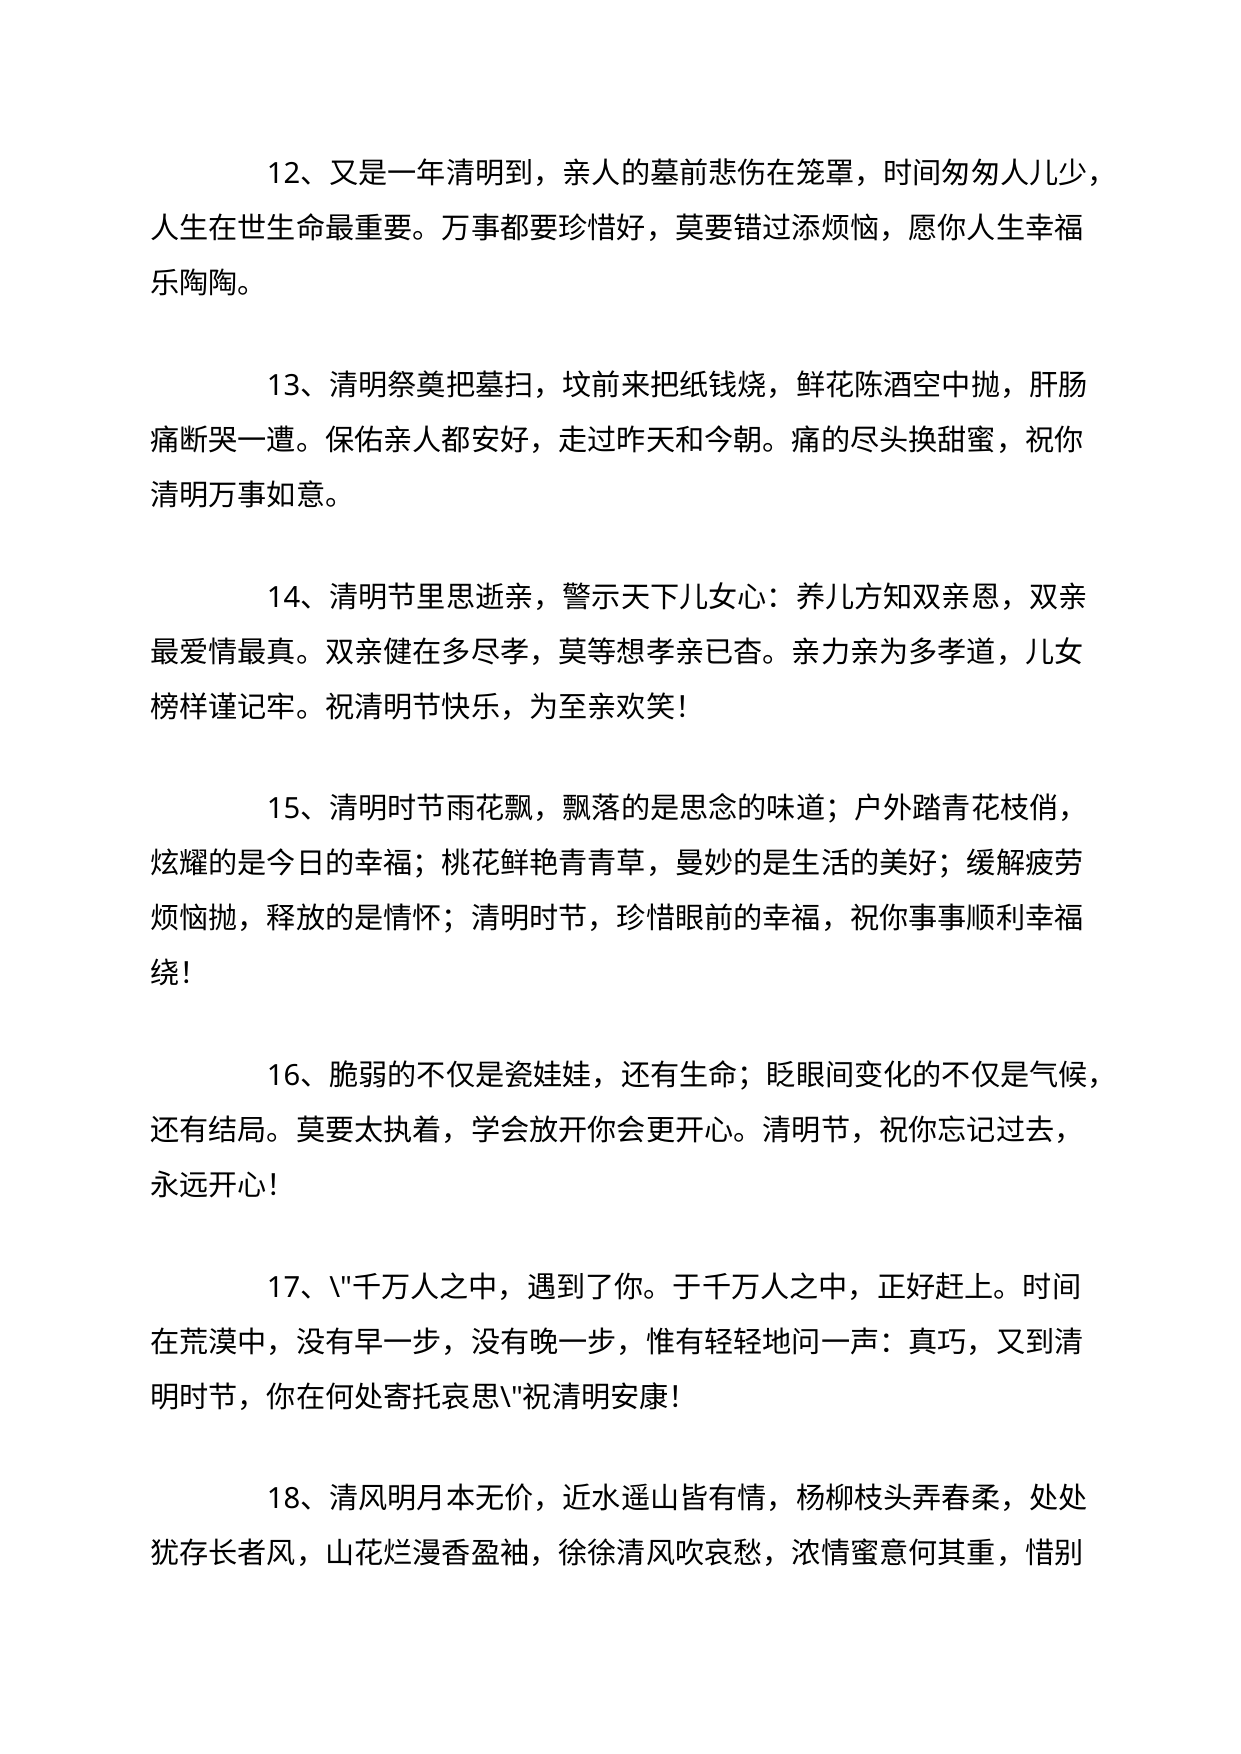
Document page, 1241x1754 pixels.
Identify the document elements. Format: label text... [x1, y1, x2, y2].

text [150, 1475, 1090, 1572]
text 12、又是一年清明到，亲人的墓前悲伤在笼罩，时间匆匆人儿少，人生在世生命最重要。万事都要珍惜好，莫要错过添烦恼，愿你人生幸福乐陶陶。 [150, 150, 1090, 302]
text 15、清明时节雨花飘，飘落的是思念的味道；户外踏青花枝俏，炫耀的是今日的幸福；桃花鲜艳青青草，曼妙的是生活的美好；缓解疲劳烦恼抛，释放的是情怀；清明时节，珍惜眼前的幸福，祝你事事顺利幸福绕！ [150, 785, 1090, 992]
text 17、\"千万人之中，遇到了你。于千万人之中，正好赶上。时间在荒漠中，没有早一步，没有晚一步，惟有轻轻地问一声：真巧，又到清明时节，你在何处寄托哀思\"祝清明安康！ [150, 1263, 1090, 1416]
text 14、清明节里思逝亲，警示天下儿女心：养儿方知双亲恩，双亲最爱情最真。双亲健在多尽孝，莫等想孝亲已杳。亲力亲为多孝道，儿女榜样谨记牢。祝清明节快乐，为至亲欢笑！ [150, 573, 1090, 726]
text 13、清明祭奠把墓扫，坟前来把纸钱烧，鲜花陈酒空中抛，肝肠痛断哭一遭。保佑亲人都安好，走过昨天和今朝。痛的尽头换甜蜜，祝你清明万事如意。 [150, 362, 1090, 514]
text 16、脆弱的不仅是瓷娃娃，还有生命；眨眼间变化的不仅是气候，还有结局。莫要太执着，学会放开你会更开心。清明节，祝你忘记过去，永远开心！ [150, 1052, 1090, 1204]
